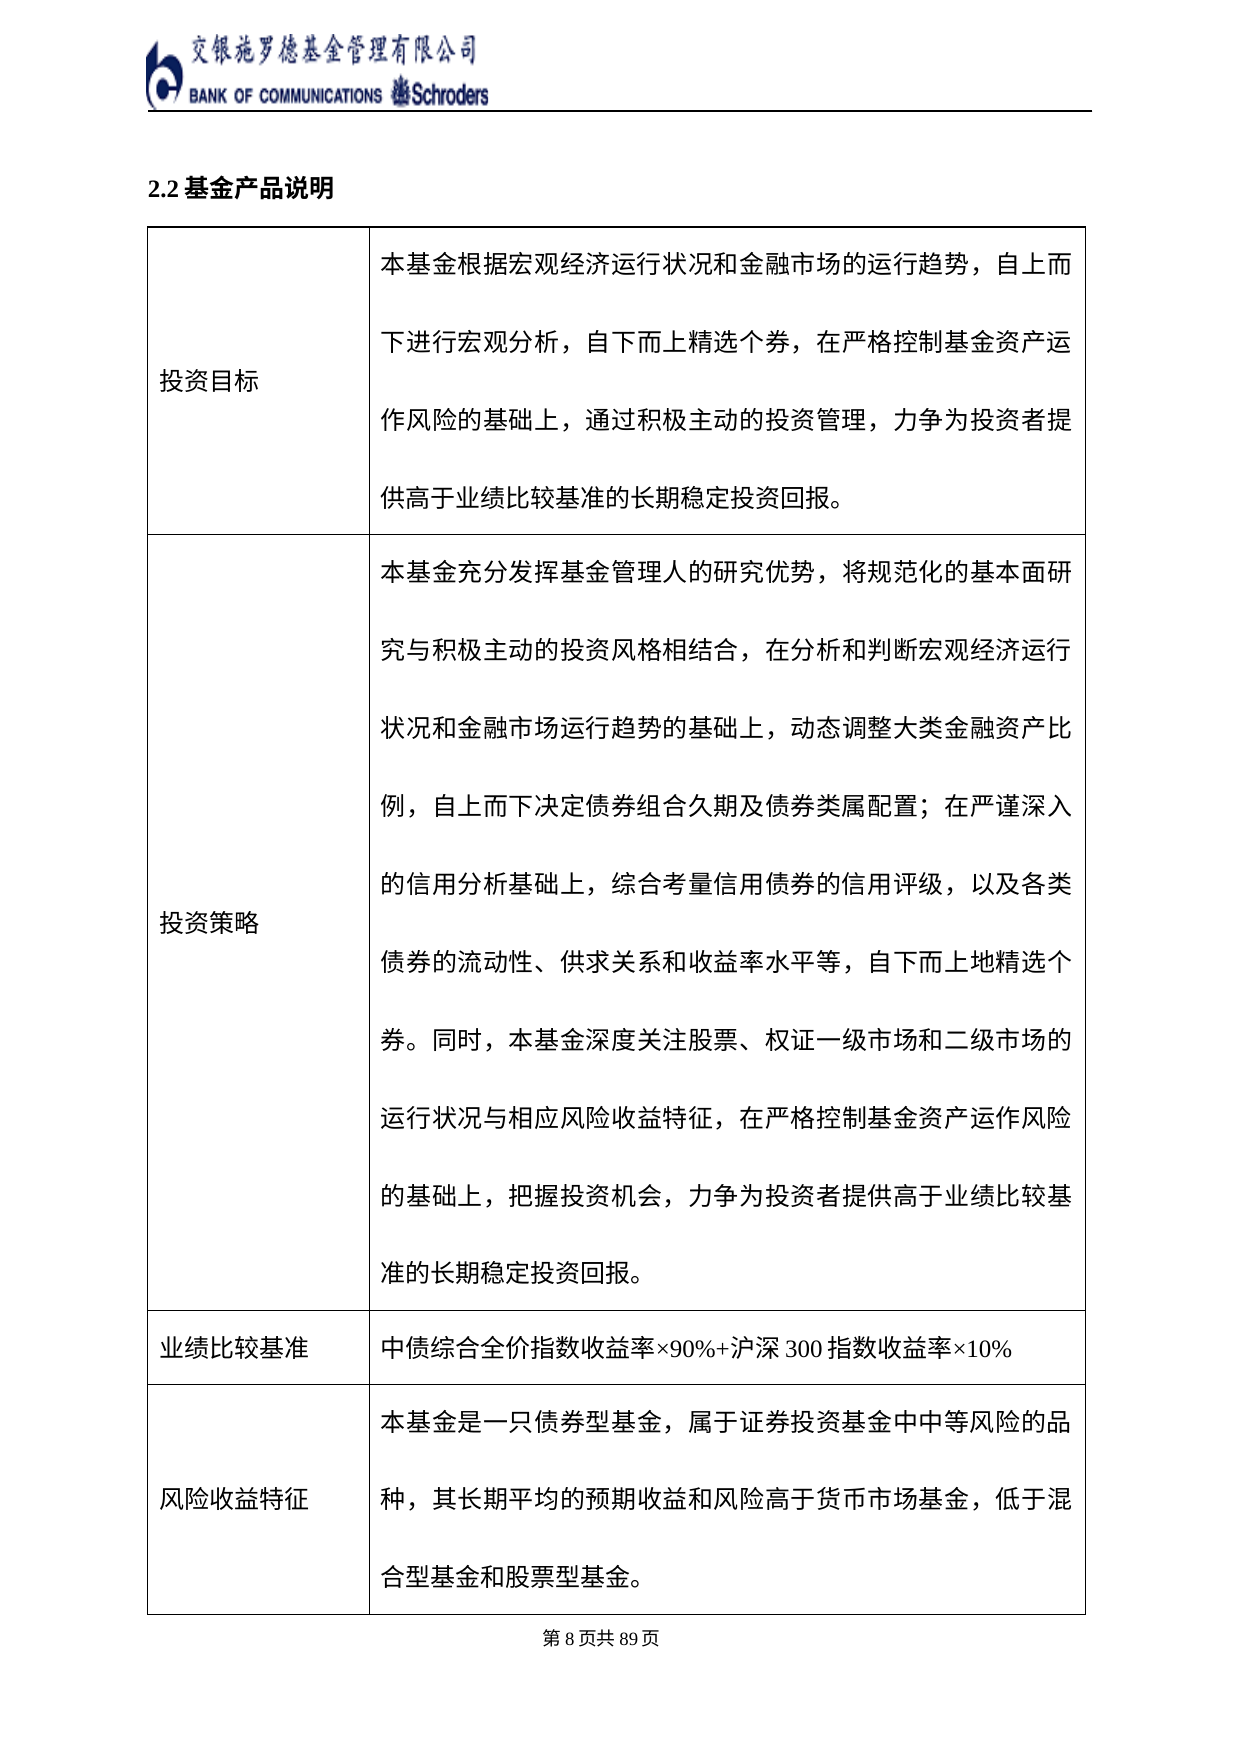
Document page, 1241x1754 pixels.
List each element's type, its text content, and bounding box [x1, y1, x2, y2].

subtitle 2.2基金产品说明 [148, 154, 1092, 219]
table_cell 投资策略 [148, 535, 369, 1309]
table_header 本基金根据宏观经济运行状况和金融市场的运行趋势，自上而下进行宏观分析，自下而上精选个券，在严格控制基金资产运作风险的基础上，通过积极主动的投资管理，力争为投资者提供高于业绩比较基准的长期稳定投资回报。 [370, 228, 1085, 534]
table_cell 本基金充分发挥基金管理人的研究优势，将规范化的基本面研究与积极主动的投资风格相结合，在分析和判断宏观经济运行状况和金融市场运行趋势的基础上，动态调整大类金融资产比例，自上而下决定债券组合久期及债券类属配置；在严谨深入的信用分析基础上，综合考量信用债券的信用评级，以及各类债券的流动性、供求关系和收益率水平等，自下而上地精选个券。同时，本基金深度关注股票、权证一级市场和二级市场的运行状况与相应风险收益特征，在严格控制基金资产运作风险的基础上，把握投资机会，力争为投资者提供高于业绩比较基准的长期稳定投资回报。 [370, 535, 1085, 1309]
table_cell 风险收益特征 [148, 1385, 369, 1613]
table_cell 中债综合全价指数收益率×90%+沪深300指数收益率×10% [370, 1311, 1085, 1384]
table_cell 本基金是一只债券型基金，属于证券投资基金中中等风险的品种，其长期平均的预期收益和风险高于货币市场基金，低于混合型基金和股票型基金。 [370, 1385, 1085, 1613]
table_cell 业绩比较基准 [148, 1311, 369, 1384]
picture [146, 34, 489, 110]
table_header 投资目标 [148, 228, 369, 534]
